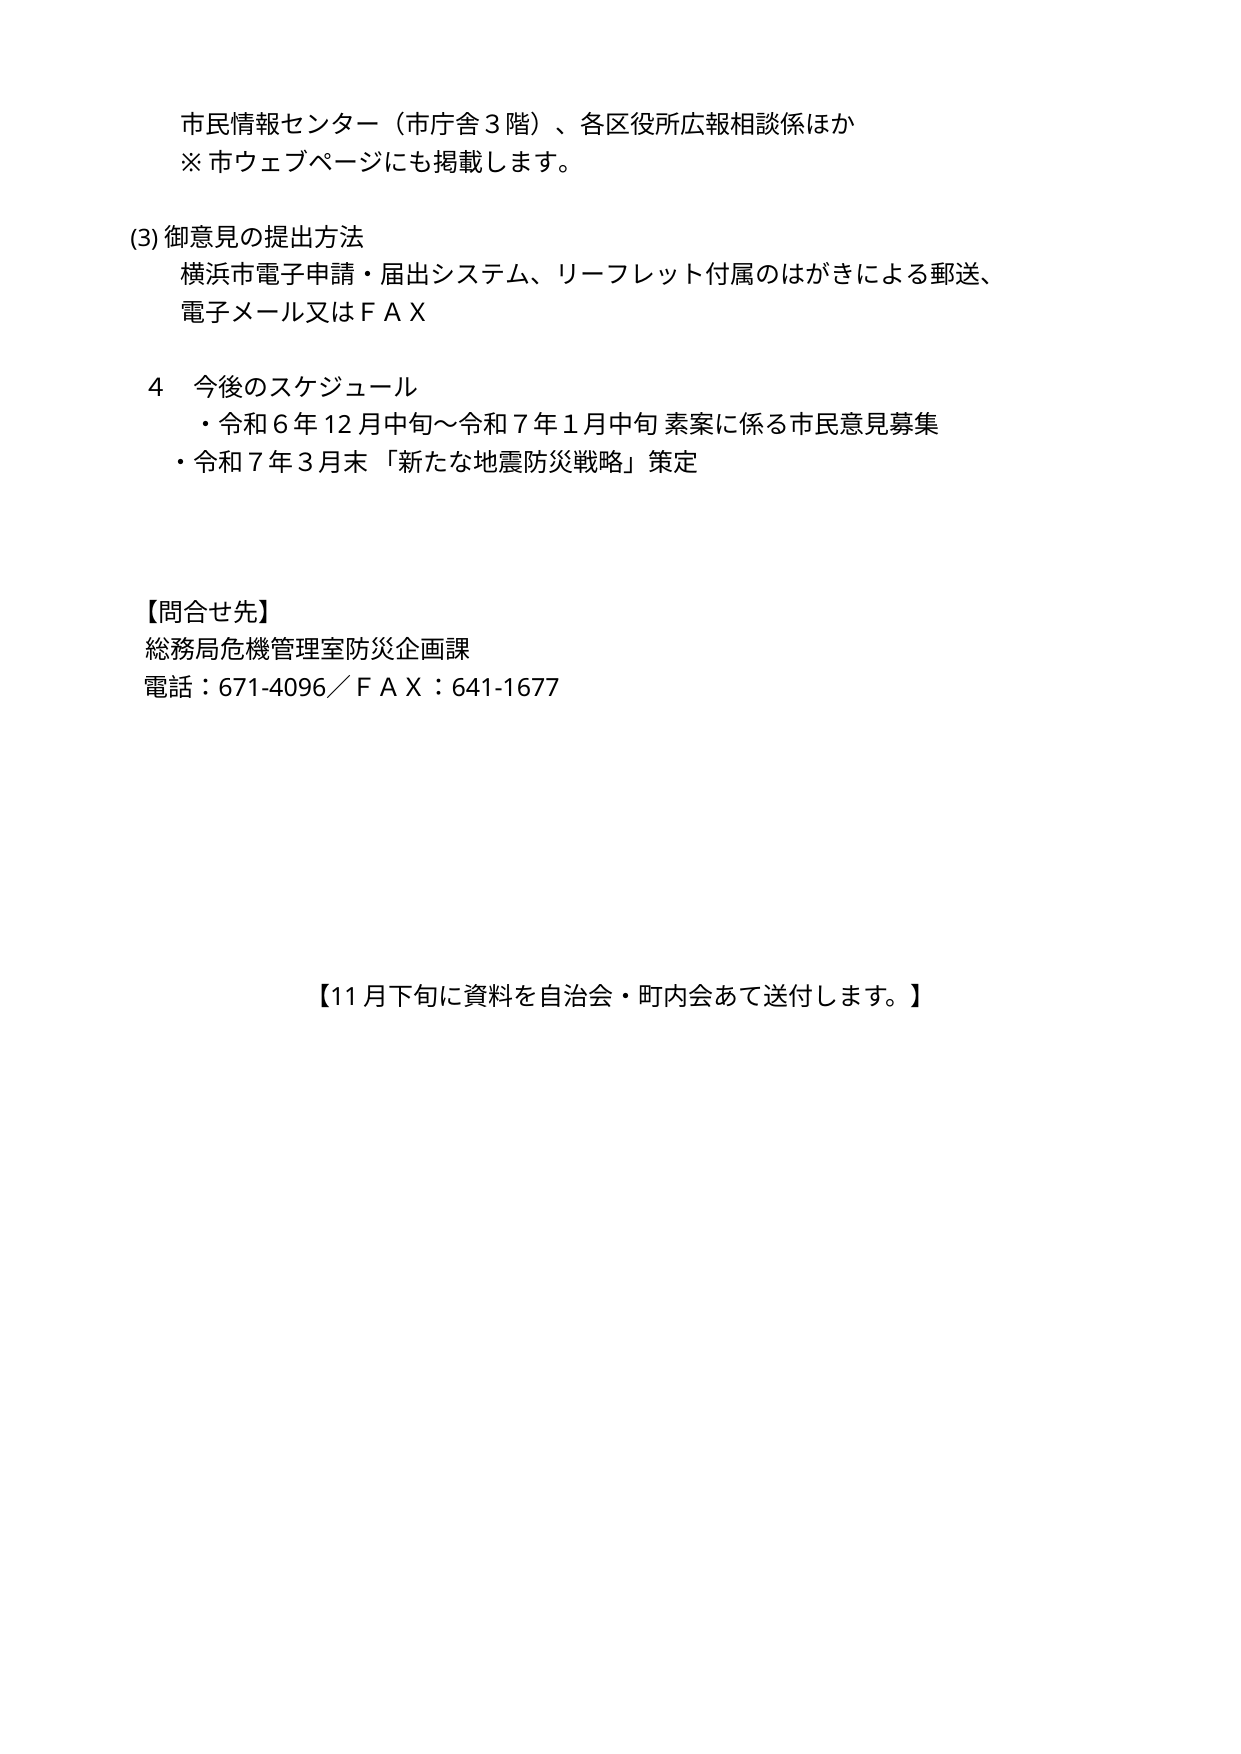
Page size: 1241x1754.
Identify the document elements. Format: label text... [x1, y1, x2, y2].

text 電子メール又はＦＡＸ [118, 292, 1122, 329]
text 電話：671-4096／ＦＡＸ：641-1677 [118, 667, 1122, 704]
text 横浜市電子申請・届出システム、リーフレット付属のはがきによる郵送、 [118, 254, 1122, 292]
text 【11月下旬に資料を自治会・町内会あて送付します。】 [118, 977, 1122, 1013]
text ・令和６年12 月中旬～令和７年１月中旬 素案に係る市民意見募集 [118, 404, 1122, 442]
text (3) 御意見の提出方法 [118, 217, 1122, 254]
text ４ 今後のスケジュール [118, 367, 1122, 404]
text 【問合せ先】 [133, 592, 1108, 629]
text ※ 市ウェブページにも掲載します。 [118, 142, 1122, 179]
text 総務局危機管理室防災企画課 [133, 629, 1108, 667]
text ・令和７年３月末 「新たな地震防災戦略」策定 [118, 442, 1122, 479]
text 市民情報センター（市庁舎３階）、各区役所広報相談係ほか [118, 104, 1122, 142]
